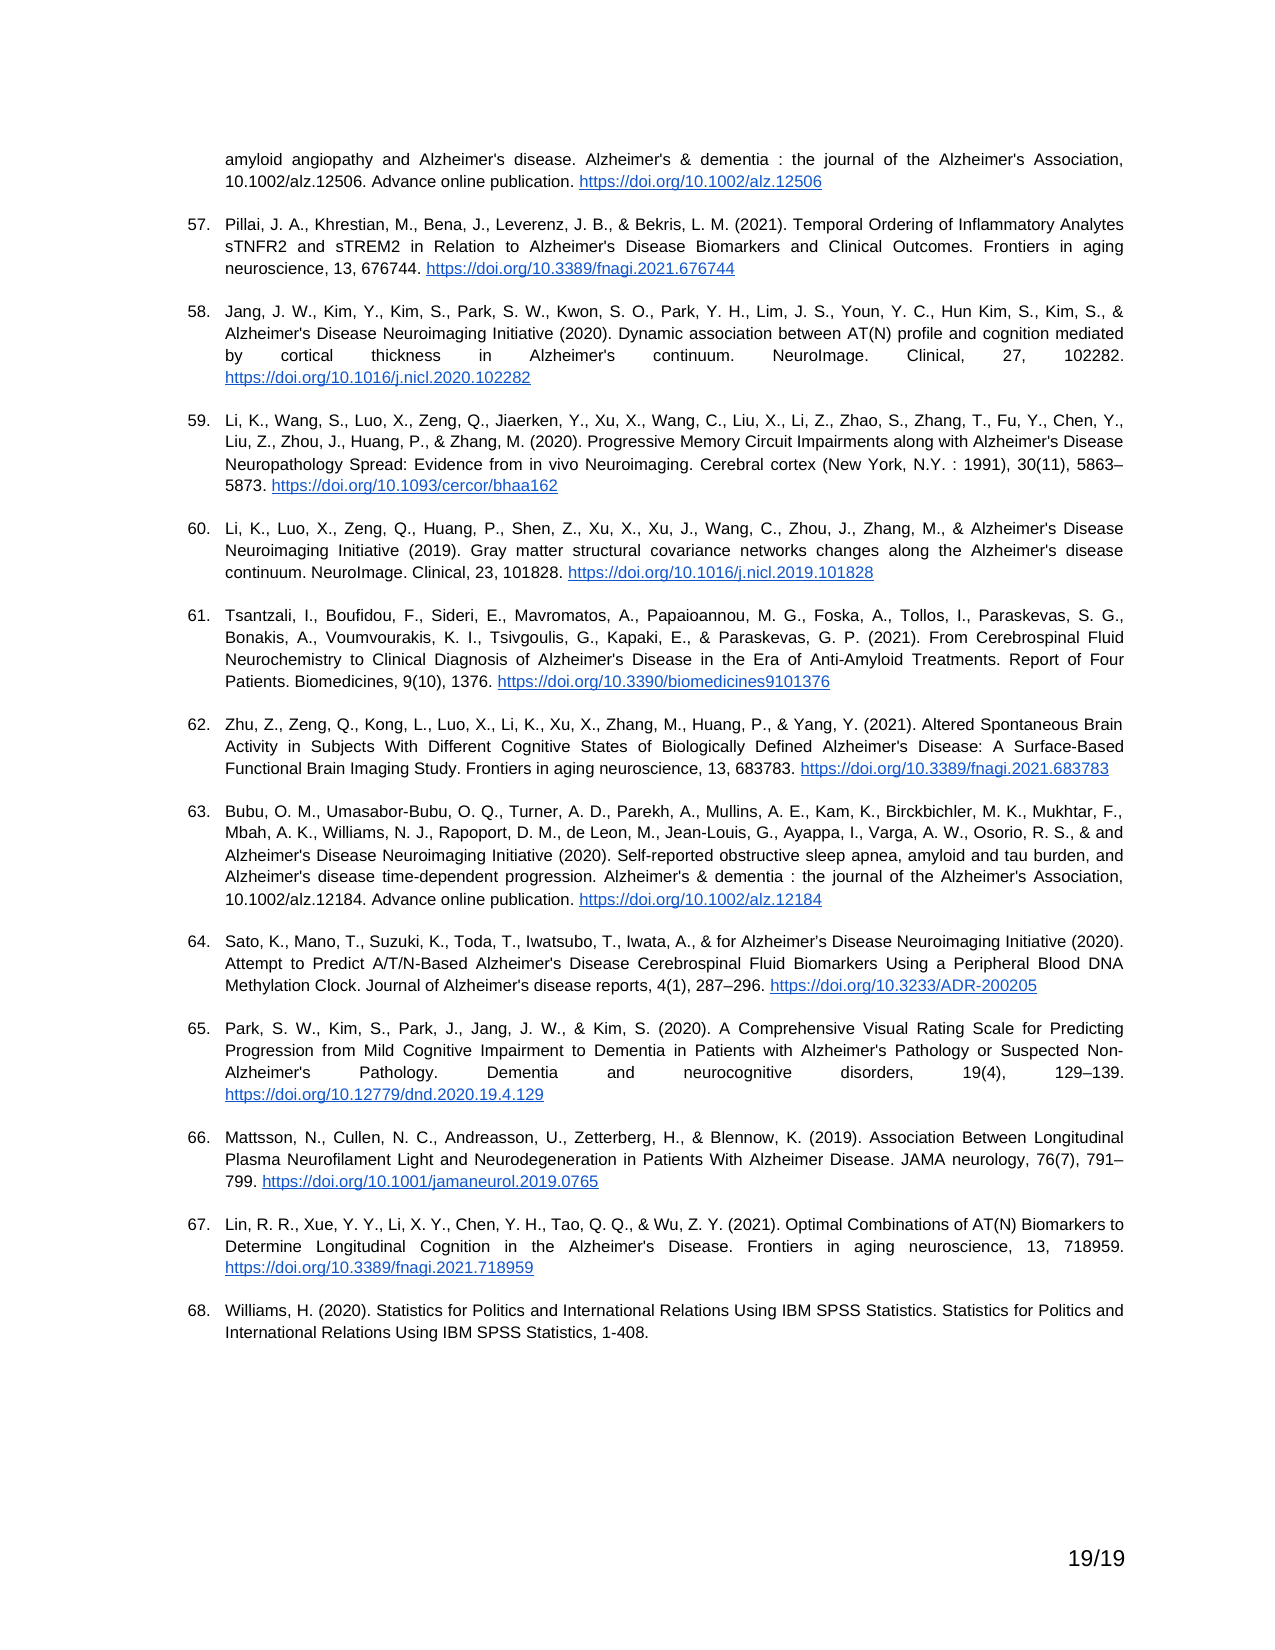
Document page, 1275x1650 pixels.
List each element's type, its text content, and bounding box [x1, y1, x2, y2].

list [187, 150, 1125, 191]
list Tsantzali, I., Boufidou, F., Sideri, E., Mavromatos, A., Papaioannou, M. G., Foska, A., Tollos, I., Paraskevas, S. G., Bonakis, A., Voumvourakis, K. I., Tsivgoulis, G., Kapaki, E., & Paraskevas, G. P. (2021). From Cerebrospinal Fluid Neurochemistry to Clinical Diagnosis of Alzheimer's Disease in the Era of Anti-Amyloid Treatments. Report of Four Patients. Biomedicines, 9(10), 1376. https://doi.org/10.3390/biomedicines9101376 [187, 606, 1125, 691]
list Park, S. W., Kim, S., Park, J., Jang, J. W., & Kim, S. (2020). A Comprehensive Visual Rating Scale for Predicting Progression from Mild Cognitive Impairment to Dementia in Patients with Alzheimer's Pathology or Suspected Non-Alzheimer's Pathology. Dementia and neurocognitive disorders, 19(4), 129–139. https://doi.org/10.12779/dnd.2020.19.4.129 [187, 1019, 1125, 1104]
list Williams, H. (2020). Statistics for Politics and International Relations Using IBM SPSS Statistics. Statistics for Politics and International Relations Using IBM SPSS Statistics, 1-408. [187, 1301, 1125, 1342]
list Mattsson, N., Cullen, N. C., Andreasson, U., Zetterberg, H., & Blennow, K. (2019). Association Between Longitudinal Plasma Neurofilament Light and Neurodegeneration in Patients With Alzheimer Disease. JAMA neurology, 76(7), 791–799. https://doi.org/10.1001/jamaneurol.2019.0765 [187, 1128, 1125, 1191]
list Li, K., Luo, X., Zeng, Q., Huang, P., Shen, Z., Xu, X., Xu, J., Wang, C., Zhou, J., Zhang, M., & Alzheimer's Disease Neuroimaging Initiative (2019). Gray matter structural covariance networks changes along the Alzheimer's disease continuum. NeuroImage. Clinical, 23, 101828. https://doi.org/10.1016/j.nicl.2019.101828 [187, 519, 1125, 582]
list Jang, J. W., Kim, Y., Kim, S., Park, S. W., Kwon, S. O., Park, Y. H., Lim, J. S., Youn, Y. C., Hun Kim, S., Kim, S., & Alzheimer's Disease Neuroimaging Initiative (2020). Dynamic association between AT(N) profile and cognition mediated by cortical thickness in Alzheimer's continuum. NeuroImage. Clinical, 27, 102282. https://doi.org/10.1016/j.nicl.2020.102282 [187, 302, 1125, 387]
list Bubu, O. M., Umasabor-Bubu, O. Q., Turner, A. D., Parekh, A., Mullins, A. E., Kam, K., Birckbichler, M. K., Mukhtar, F., Mbah, A. K., Williams, N. J., Rapoport, D. M., de Leon, M., Jean-Louis, G., Ayappa, I., Varga, A. W., Osorio, R. S., & and Alzheimer's Disease Neuroimaging Initiative (2020). Self-reported obstructive sleep apnea, amyloid and tau burden, and Alzheimer's disease time-dependent progression. Alzheimer's & dementia : the journal of the Alzheimer's Association, 10.1002/alz.12184. Advance online publication. https://doi.org/10.1002/alz.12184 [187, 801, 1125, 908]
list Pillai, J. A., Khrestian, M., Bena, J., Leverenz, J. B., & Bekris, L. M. (2021). Temporal Ordering of Inflammatory Analytes sTNFR2 and sTREM2 in Relation to Alzheimer's Disease Biomarkers and Clinical Outcomes. Frontiers in aging neuroscience, 13, 676744. https://doi.org/10.3389/fnagi.2021.676744 [187, 215, 1125, 278]
list Li, K., Wang, S., Luo, X., Zeng, Q., Jiaerken, Y., Xu, X., Wang, C., Liu, X., Li, Z., Zhao, S., Zhang, T., Fu, Y., Chen, Y., Liu, Z., Zhou, J., Huang, P., & Zhang, M. (2020). Progressive Memory Circuit Impairments along with Alzheimer's Disease Neuropathology Spread: Evidence from in vivo Neuroimaging. Cerebral cortex (New York, N.Y. : 1991), 30(11), 5863–5873. https://doi.org/10.1093/cercor/bhaa162 [187, 410, 1125, 495]
list Zhu, Z., Zeng, Q., Kong, L., Luo, X., Li, K., Xu, X., Zhang, M., Huang, P., & Yang, Y. (2021). Altered Spontaneous Brain Activity in Subjects With Different Cognitive States of Biologically Defined Alzheimer's Disease: A Surface-Based Functional Brain Imaging Study. Frontiers in aging neuroscience, 13, 683783. https://doi.org/10.3389/fnagi.2021.683783 [187, 714, 1125, 778]
list Lin, R. R., Xue, Y. Y., Li, X. Y., Chen, Y. H., Tao, Q. Q., & Wu, Z. Y. (2021). Optimal Combinations of AT(N) Biomarkers to Determine Longitudinal Cognition in the Alzheimer's Disease. Frontiers in aging neuroscience, 13, 718959. https://doi.org/10.3389/fnagi.2021.718959 [187, 1214, 1125, 1277]
list Sato, K., Mano, T., Suzuki, K., Toda, T., Iwatsubo, T., Iwata, A., & for Alzheimer’s Disease Neuroimaging Initiative (2020). Attempt to Predict A/T/N-Based Alzheimer's Disease Cerebrospinal Fluid Biomarkers Using a Peripheral Blood DNA Methylation Clock. Journal of Alzheimer's disease reports, 4(1), 287–296. https://doi.org/10.3233/ADR-200205 [187, 932, 1125, 995]
